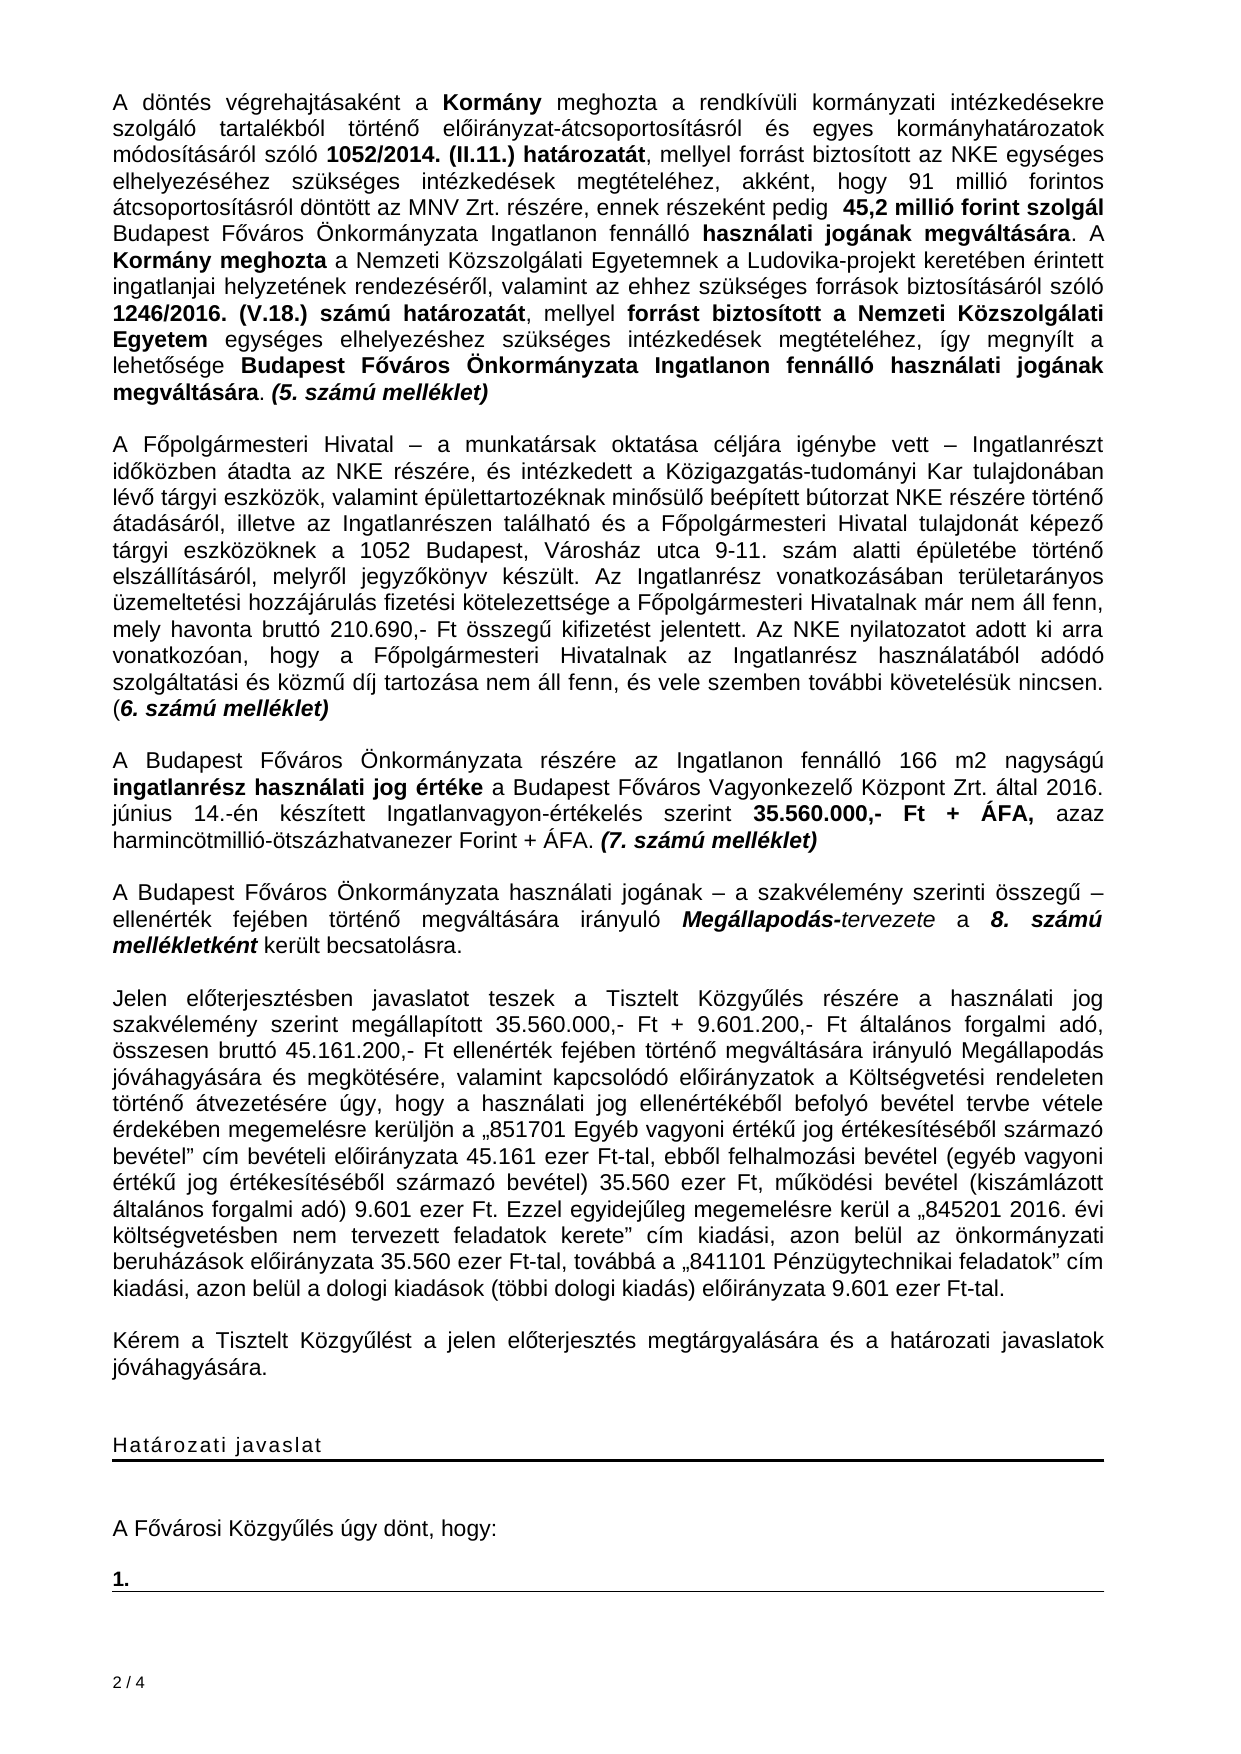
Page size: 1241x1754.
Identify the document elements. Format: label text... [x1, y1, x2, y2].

text A Fővárosi Közgyűlés úgy dönt, hogy: [112, 1514, 1104, 1541]
text A Budapest Főváros Önkormányzata használati jogának – a szakvélemény szerinti összegű – ellenérték fejében történő megváltására irányuló Megállapodás-tervezete a 8. számú mellékletként került becsatolásra. [112, 879, 1104, 958]
text Határozati javaslat [112, 1433, 1104, 1459]
text Jelen előterjesztésben javaslatot teszek a Tisztelt Közgyűlés részére a használati jog szakvélemény szerint megállapított 35.560.000,- Ft + 9.601.200,- Ft általános forgalmi adó, összesen bruttó 45.161.200,- Ft ellenérték fejében történő megváltására irányuló Megállapodás jóváhagyására és megkötésére, valamint kapcsolódó előirányzatok a Költségvetési rendeleten történő átvezetésére úgy, hogy a használati jog ellenértékéből befolyó bevétel tervbe vétele érdekében megemelésre kerüljön a „851701 Egyéb vagyoni értékű jog értékesítéséből származó bevétel” cím bevételi előirányzata 45.161 ezer Ft-tal, ebből felhalmozási bevétel (egyéb vagyoni értékű jog értékesítéséből származó bevétel) 35.560 ezer Ft, működési bevétel (kiszámlázott általános forgalmi adó) 9.601 ezer Ft. Ezzel egyidejűleg megemelésre kerül a „845201 2016. évi költségvetésben nem tervezett feladatok kerete” cím kiadási, azon belül az önkormányzati beruházások előirányzata 35.560 ezer Ft-tal, továbbá a „841101 Pénzügytechnikai feladatok” cím kiadási, azon belül a dologi kiadások (többi dologi kiadás) előirányzata 9.601 ezer Ft-tal. [112, 985, 1104, 1301]
text A döntés végrehajtásaként a Kormány meghozta a rendkívüli kormányzati intézkedésekre szolgáló tartalékból történő előirányzat-átcsoportosításról és egyes kormányhatározatok módosításáról szóló 1052/2014. (II.11.) határozatát, mellyel forrást biztosított az NKE egységes elhelyezéséhez szükséges intézkedések megtételéhez, akként, hogy 91 millió forintos átcsoportosításról döntött az MNV Zrt. részére, ennek részeként pedig 45,2 millió forint szolgál Budapest Főváros Önkormányzata Ingatlanon fennálló használati jogának megváltására. A Kormány meghozta a Nemzeti Közszolgálati Egyetemnek a Ludovika-projekt keretében érintett ingatlanjai helyzetének rendezéséről, valamint az ehhez szükséges források biztosításáról szóló 1246/2016. (V.18.) számú határozatát, mellyel forrást biztosított a Nemzeti Közszolgálati Egyetem egységes elhelyezéshez szükséges intézkedések megtételéhez, így megnyílt a lehetősége Budapest Főváros Önkormányzata Ingatlanon fennálló használati jogának megváltására. (5. számú melléklet) [112, 89, 1104, 405]
text A Főpolgármesteri Hivatal – a munkatársak oktatása céljára igénybe vett – Ingatlanrészt időközben átadta az NKE részére, és intézkedett a Közigazgatás-tudományi Kar tulajdonában lévő tárgyi eszközök, valamint épülettartozéknak minősülő beépített bútorzat NKE részére történő átadásáról, illetve az Ingatlanrészen található és a Főpolgármesteri Hivatal tulajdonát képező tárgyi eszközöknek a 1052 Budapest, Városház utca 9-11. szám alatti épületébe történő elszállításáról, melyről jegyzőkönyv készült. Az Ingatlanrész vonatkozásában területarányos üzemeltetési hozzájárulás fizetési kötelezettsége a Főpolgármesteri Hivatalnak már nem áll fenn, mely havonta bruttó 210.690,- Ft összegű kifizetést jelentett. Az NKE nyilatozatot adott ki arra vonatkozóan, hogy a Főpolgármesteri Hivatalnak az Ingatlanrész használatából adódó szolgáltatási és közmű díj tartozása nem áll fenn, és vele szemben további követelésük nincsen. (6. számú melléklet) [112, 431, 1104, 721]
text Kérem a Tisztelt Közgyűlést a jelen előterjesztés megtárgyalására és a határozati javaslatok jóváhagyására. [112, 1327, 1104, 1380]
text A Budapest Főváros Önkormányzata részére az Ingatlanon fennálló 166 m2 nagyságú ingatlanrész használati jog értéke a Budapest Főváros Vagyonkezelő Központ Zrt. által 2016. június 14.-én készített Ingatlanvagyon-értékelés szerint 35.560.000,- Ft + ÁFA, azaz harmincötmillió-ötszázhatvanezer Forint + ÁFA. (7. számú melléklet) [112, 747, 1104, 853]
